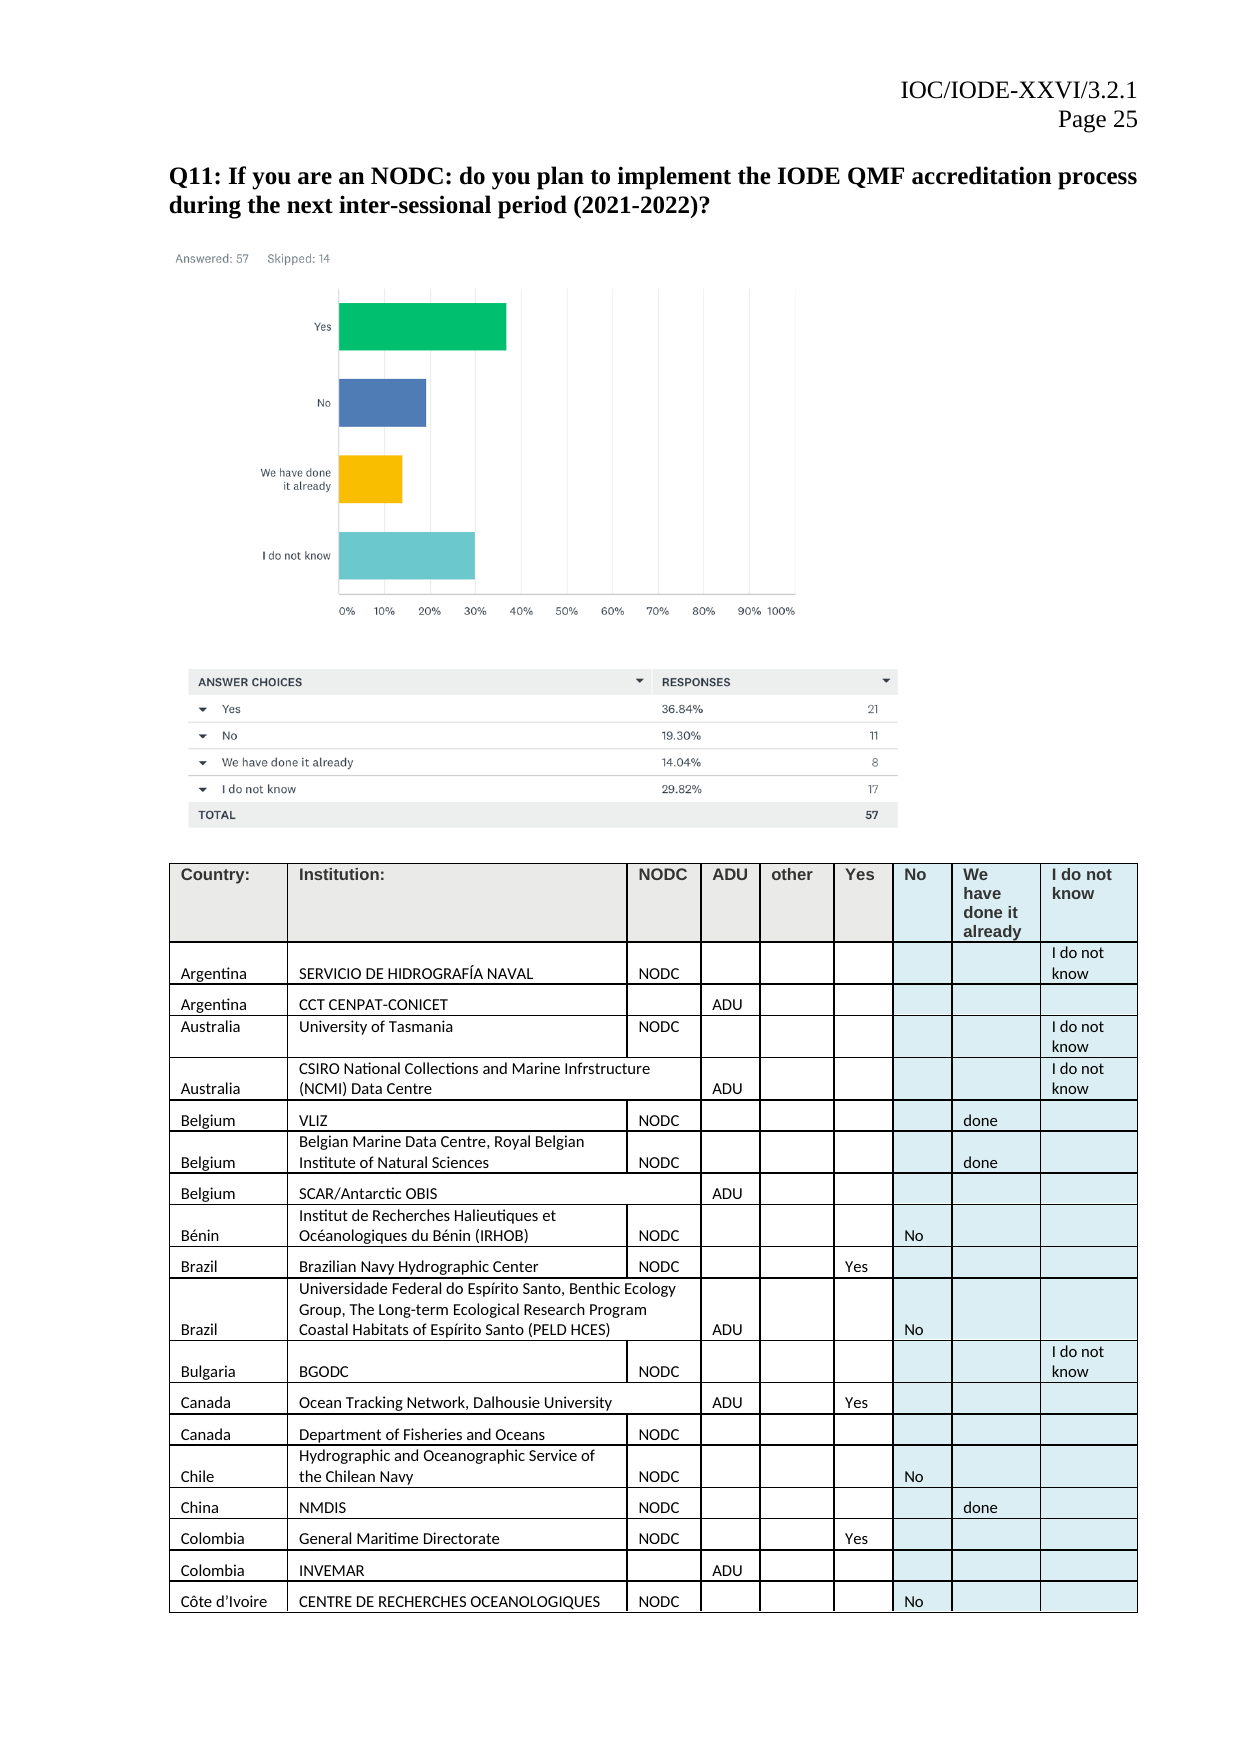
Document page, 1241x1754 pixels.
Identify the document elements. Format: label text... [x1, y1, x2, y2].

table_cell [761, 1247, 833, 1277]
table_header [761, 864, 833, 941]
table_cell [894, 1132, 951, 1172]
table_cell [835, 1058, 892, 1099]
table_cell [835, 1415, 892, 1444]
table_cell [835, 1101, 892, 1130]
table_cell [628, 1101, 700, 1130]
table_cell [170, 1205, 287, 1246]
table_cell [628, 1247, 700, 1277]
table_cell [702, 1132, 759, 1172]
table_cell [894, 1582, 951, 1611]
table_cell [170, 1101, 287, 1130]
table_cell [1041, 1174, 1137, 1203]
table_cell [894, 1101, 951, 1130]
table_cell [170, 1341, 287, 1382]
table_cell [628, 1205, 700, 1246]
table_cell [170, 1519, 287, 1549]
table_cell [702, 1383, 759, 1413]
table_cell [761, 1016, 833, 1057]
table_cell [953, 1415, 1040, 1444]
text Q11: If you are an NODC: do you plan to implement the IODE QMF accreditation process during the next inter-sessional period (2021-2022)? [169, 161, 1138, 219]
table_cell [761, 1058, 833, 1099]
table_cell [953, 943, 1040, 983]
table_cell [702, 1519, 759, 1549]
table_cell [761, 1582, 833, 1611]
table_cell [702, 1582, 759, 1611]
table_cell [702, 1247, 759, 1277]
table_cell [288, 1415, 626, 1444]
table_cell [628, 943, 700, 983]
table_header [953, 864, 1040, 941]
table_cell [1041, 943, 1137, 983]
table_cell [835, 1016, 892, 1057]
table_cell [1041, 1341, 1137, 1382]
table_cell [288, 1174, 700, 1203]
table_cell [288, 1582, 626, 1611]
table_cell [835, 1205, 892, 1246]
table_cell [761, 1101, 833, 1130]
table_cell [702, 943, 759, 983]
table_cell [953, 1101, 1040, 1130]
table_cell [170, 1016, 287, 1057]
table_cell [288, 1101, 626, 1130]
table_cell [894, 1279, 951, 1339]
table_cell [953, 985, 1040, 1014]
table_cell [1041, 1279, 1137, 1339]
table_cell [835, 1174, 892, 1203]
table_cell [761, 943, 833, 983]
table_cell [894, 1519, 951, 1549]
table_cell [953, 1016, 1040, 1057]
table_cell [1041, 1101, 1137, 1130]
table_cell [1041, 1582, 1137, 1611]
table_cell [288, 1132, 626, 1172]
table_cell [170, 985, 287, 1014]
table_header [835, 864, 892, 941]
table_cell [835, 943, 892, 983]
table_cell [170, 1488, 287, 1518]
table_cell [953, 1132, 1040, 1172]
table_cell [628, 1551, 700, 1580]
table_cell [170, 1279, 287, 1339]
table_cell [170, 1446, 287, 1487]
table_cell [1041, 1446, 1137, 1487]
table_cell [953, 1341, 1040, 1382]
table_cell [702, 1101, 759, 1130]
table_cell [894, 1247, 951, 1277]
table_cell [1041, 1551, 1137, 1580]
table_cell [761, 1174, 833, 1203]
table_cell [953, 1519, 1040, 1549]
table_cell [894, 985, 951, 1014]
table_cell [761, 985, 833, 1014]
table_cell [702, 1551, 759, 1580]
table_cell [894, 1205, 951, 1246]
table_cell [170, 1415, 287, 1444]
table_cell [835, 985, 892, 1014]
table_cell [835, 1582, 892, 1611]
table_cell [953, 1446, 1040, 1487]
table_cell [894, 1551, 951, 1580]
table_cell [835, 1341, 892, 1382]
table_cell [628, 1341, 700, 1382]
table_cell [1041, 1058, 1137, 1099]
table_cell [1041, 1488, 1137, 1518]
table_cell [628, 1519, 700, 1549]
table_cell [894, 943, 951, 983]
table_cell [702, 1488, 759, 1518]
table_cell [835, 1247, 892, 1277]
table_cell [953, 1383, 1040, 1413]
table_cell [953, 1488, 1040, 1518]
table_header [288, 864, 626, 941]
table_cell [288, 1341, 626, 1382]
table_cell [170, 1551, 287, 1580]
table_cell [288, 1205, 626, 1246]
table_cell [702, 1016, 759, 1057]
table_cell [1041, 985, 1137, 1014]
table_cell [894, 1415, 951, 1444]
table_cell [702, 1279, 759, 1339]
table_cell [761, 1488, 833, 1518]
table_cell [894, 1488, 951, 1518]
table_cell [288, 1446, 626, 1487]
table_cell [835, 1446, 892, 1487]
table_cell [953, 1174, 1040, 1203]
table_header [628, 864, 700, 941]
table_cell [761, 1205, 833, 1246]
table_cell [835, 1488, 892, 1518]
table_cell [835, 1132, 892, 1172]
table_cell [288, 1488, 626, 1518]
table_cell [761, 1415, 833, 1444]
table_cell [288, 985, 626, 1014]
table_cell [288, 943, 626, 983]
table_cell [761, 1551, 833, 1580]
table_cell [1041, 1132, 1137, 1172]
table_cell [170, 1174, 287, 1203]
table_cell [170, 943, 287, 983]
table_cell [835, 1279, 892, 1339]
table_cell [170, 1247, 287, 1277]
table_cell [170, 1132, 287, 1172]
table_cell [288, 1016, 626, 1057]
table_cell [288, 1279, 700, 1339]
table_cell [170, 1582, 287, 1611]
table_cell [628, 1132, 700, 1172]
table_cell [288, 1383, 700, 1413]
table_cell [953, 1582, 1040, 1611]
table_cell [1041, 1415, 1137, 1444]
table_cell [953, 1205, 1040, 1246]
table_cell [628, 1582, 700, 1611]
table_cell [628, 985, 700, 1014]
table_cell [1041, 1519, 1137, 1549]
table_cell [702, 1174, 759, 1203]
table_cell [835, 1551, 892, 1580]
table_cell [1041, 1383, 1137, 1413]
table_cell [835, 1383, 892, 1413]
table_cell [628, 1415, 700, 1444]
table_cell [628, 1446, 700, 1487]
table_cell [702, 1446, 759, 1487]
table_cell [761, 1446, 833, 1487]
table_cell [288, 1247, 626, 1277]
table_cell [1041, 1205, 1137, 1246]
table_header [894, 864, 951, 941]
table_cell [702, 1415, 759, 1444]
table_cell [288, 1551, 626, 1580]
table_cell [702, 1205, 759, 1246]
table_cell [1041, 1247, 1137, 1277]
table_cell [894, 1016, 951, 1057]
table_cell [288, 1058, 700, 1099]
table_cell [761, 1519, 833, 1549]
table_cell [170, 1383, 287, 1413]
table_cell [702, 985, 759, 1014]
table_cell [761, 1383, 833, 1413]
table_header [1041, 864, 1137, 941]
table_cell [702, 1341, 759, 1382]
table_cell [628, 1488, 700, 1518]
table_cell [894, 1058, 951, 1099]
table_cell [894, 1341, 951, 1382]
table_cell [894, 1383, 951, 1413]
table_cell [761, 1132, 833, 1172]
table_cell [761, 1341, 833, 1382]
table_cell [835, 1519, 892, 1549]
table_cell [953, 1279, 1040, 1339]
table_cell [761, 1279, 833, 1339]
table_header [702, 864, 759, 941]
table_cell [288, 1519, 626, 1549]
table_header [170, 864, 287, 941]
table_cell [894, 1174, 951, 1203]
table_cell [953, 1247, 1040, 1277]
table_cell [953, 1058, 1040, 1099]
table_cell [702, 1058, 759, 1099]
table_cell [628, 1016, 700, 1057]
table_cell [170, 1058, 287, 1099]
picture [168, 247, 908, 835]
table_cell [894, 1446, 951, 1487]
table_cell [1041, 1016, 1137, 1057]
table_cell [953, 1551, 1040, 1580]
